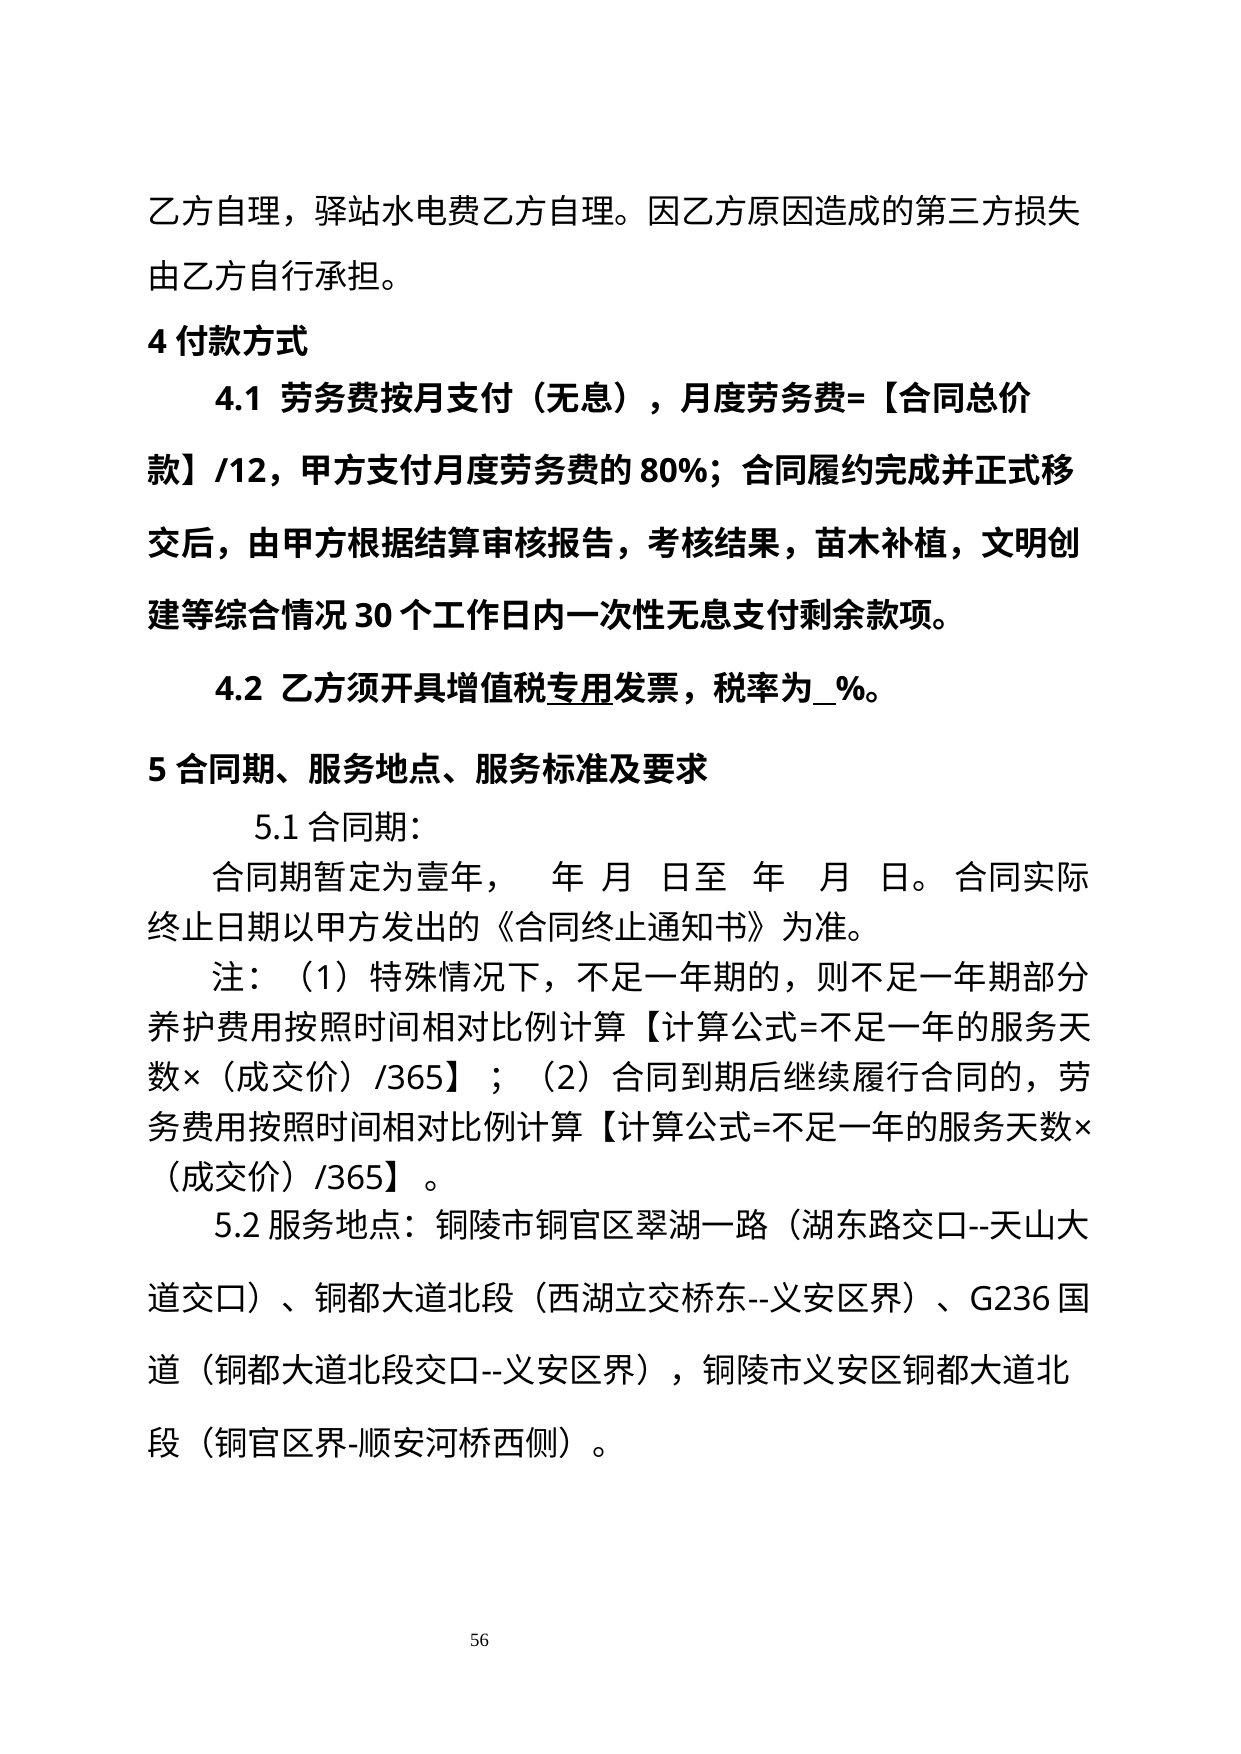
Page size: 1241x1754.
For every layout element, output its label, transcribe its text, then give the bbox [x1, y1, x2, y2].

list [148, 177, 1092, 307]
text 4 付款方式 [148, 307, 1092, 372]
text 5.1 合同期： [204, 799, 1092, 849]
text 5.2 服务地点：铜陵市铜官区翠湖一路（湖东路交口--天山大道交口）、铜都大道北段（西湖立交桥东--义安区界）、G236国道（铜都大道北段交口--义安区界），铜陵市义安区铜都大道北段（铜官区界-顺安河桥西侧）。 [148, 1199, 1092, 1465]
text 4.2 乙方须开具增值税专用发票，税率为 %。 [148, 662, 1092, 710]
text 合同期暂定为壹年， 年 月 日至 年 月 日。 合同实际终止日期以甲方发出的《合同终止通知书》为准。 [148, 849, 1092, 949]
text 4.1 劳务费按月支付（无息），月度劳务费=【合同总价款】/12，甲方支付月度劳务费的80%；合同履约完成并正式移交后，由甲方根据结算审核报告，考核结果，苗木补植，文明创建等综合情况30个工作日内一次性无息支付剩余款项。 [148, 372, 1092, 637]
text 5 合同期、服务地点、服务标准及要求 [148, 734, 1092, 799]
text 注：（1）特殊情况下，不足一年期的，则不足一年期部分养护费用按照时间相对比例计算【计算公式=不足一年的服务天数×（成交价）/365】 ；（2）合同到期后继续履行合同的，劳务费用按照时间相对比例计算【计算公式=不足一年的服务天数×（成交价）/365】 。 [148, 949, 1092, 1199]
